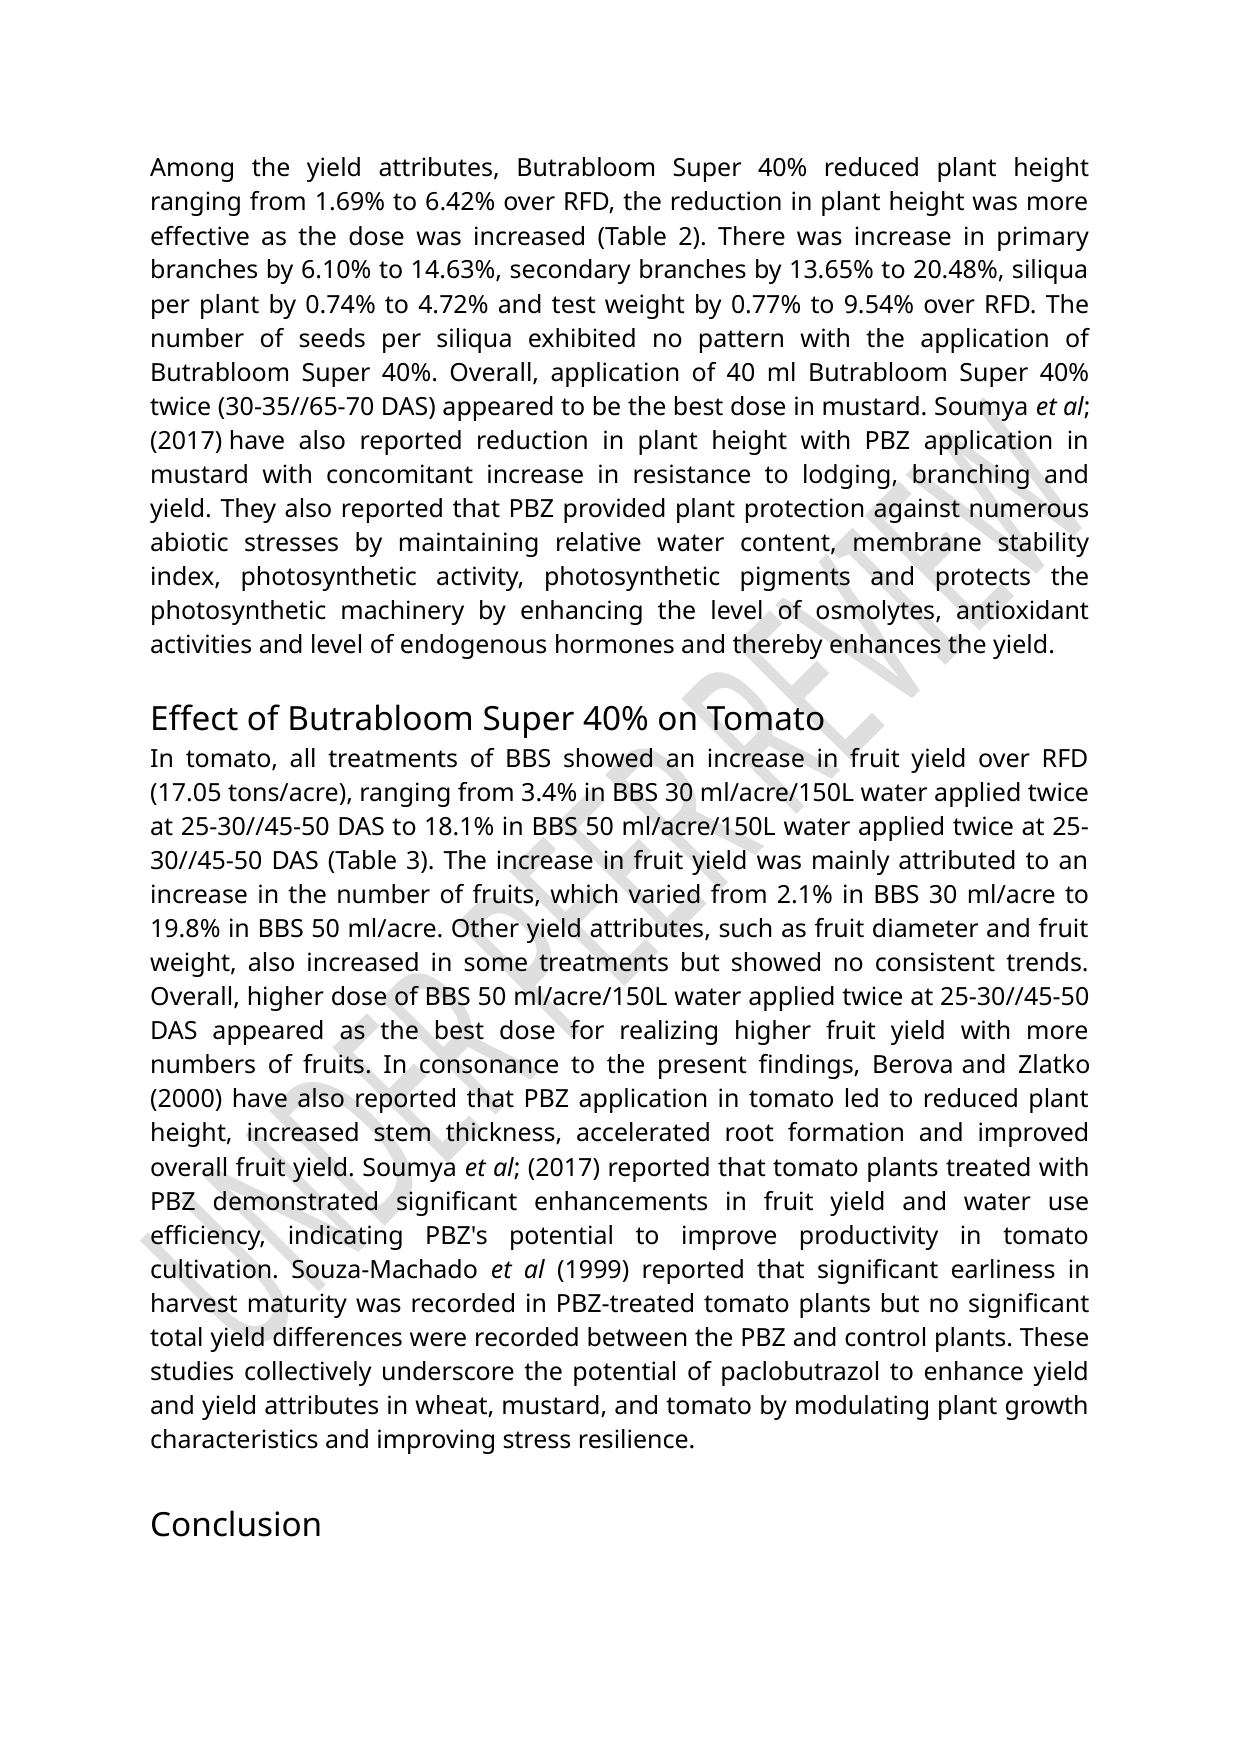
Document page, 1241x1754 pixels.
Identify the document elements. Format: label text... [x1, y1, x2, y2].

text In tomato, all treatments of BBS showed an increase in fruit yield over RFD (17.05 tons/acre), ranging from 3.4% in BBS 30 ml/acre/150L water applied twice at 25-30//45-50 DAS to 18.1% in BBS 50 ml/acre/150L water applied twice at 25-30//45-50 DAS (Table 3). The increase in fruit yield was mainly attributed to an increase in the number of fruits, which varied from 2.1% in BBS 30 ml/acre to 19.8% in BBS 50 ml/acre. Other yield attributes, such as fruit diameter and fruit weight, also increased in some treatments but showed no consistent trends. Overall, higher dose of BBS 50 ml/acre/150L water applied twice at 25-30//45-50 DAS appeared as the best dose for realizing higher fruit yield with more numbers of fruits. In consonance to the present findings, Berova and Zlatko (2000) have also reported that PBZ application in tomato led to reduced plant height, increased stem thickness, accelerated root formation and improved overall fruit yield. Soumya et al; (2017) reported that tomato plants treated with PBZ demonstrated significant enhancements in fruit yield and water use efficiency, indicating PBZ's potential to improve productivity in tomato cultivation. Souza-Machado et al (1999) reported that significant earliness in harvest maturity was recorded in PBZ-treated tomato plants but no significant total yield differences were recorded between the PBZ and control plants. These studies collectively underscore the potential of paclobutrazol to enhance yield and yield attributes in wheat, mustard, and tomato by modulating plant growth characteristics and improving stress resilience. [150, 740, 1090, 1456]
text Among the yield attributes, Butrabloom Super 40% reduced plant height ranging from 1.69% to 6.42% over RFD, the reduction in plant height was more effective as the dose was increased (Table 2). There was increase in primary branches by 6.10% to 14.63%, secondary branches by 13.65% to 20.48%, siliqua per plant by 0.74% to 4.72% and test weight by 0.77% to 9.54% over RFD. The number of seeds per siliqua exhibited no pattern with the application of Butrabloom Super 40%. Overall, application of 40 ml Butrabloom Super 40% twice (30-35//65-70 DAS) appeared to be the best dose in mustard. Soumya et al; (2017) have also reported reduction in plant height with PBZ application in mustard with concomitant increase in resistance to lodging, branching and yield. They also reported that PBZ provided plant protection against numerous abiotic stresses by maintaining relative water content, membrane stability index, photosynthetic activity, photosynthetic pigments and protects the photosynthetic machinery by enhancing the level of osmolytes, antioxidant activities and level of endogenous hormones and thereby enhances the yield. [150, 150, 1090, 661]
text Conclusion [150, 1501, 1090, 1547]
text Effect of Butrabloom Super 40% on Tomato [150, 695, 1090, 740]
